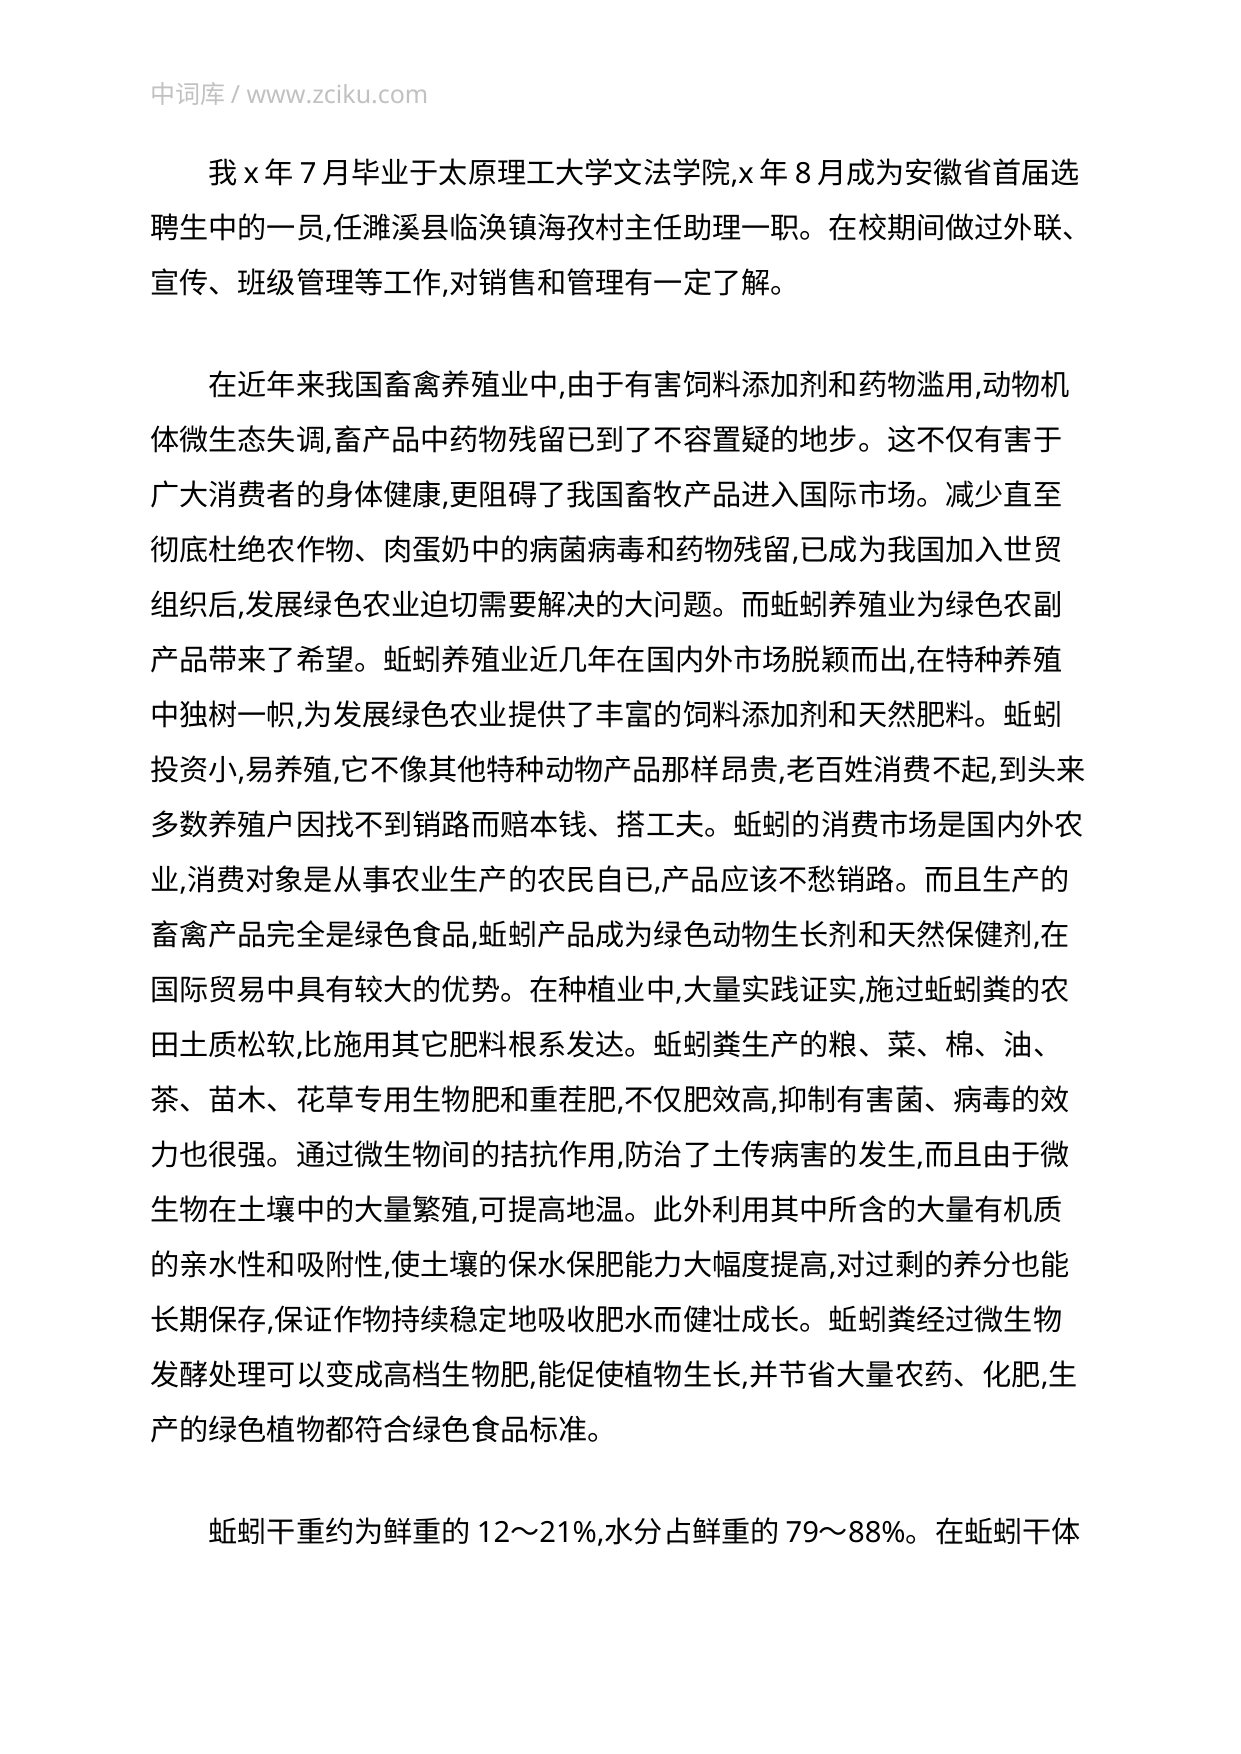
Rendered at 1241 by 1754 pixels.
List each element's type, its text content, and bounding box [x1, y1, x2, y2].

text 我x年7月毕业于太原理工大学文法学院,x年8月成为安徽省首届选聘生中的一员,任濉溪县临涣镇海孜村主任助理一职。在校期间做过外联、宣传、班级管理等工作,对销售和管理有一定了解。 [150, 150, 1090, 302]
text 在近年来我国畜禽养殖业中,由于有害饲料添加剂和药物滥用,动物机体微生态失调,畜产品中药物残留已到了不容置疑的地步。这不仅有害于广大消费者的身体健康,更阻碍了我国畜牧产品进入国际市场。减少直至彻底杜绝农作物、肉蛋奶中的病菌病毒和药物残留,已成为我国加入世贸组织后,发展绿色农业迫切需要解决的大问题。而蚯蚓养殖业为绿色农副产品带来了希望。蚯蚓养殖业近几年在国内外市场脱颖而出,在特种养殖中独树一帜,为发展绿色农业提供了丰富的饲料添加剂和天然肥料。蚯蚓投资小,易养殖,它不像其他特种动物产品那样昂贵,老百姓消费不起,到头来多数养殖户因找不到销路而赔本钱、搭工夫。蚯蚓的消费市场是国内外农业,消费对象是从事农业生产的农民自已,产品应该不愁销路。而且生产的畜禽产品完全是绿色食品,蚯蚓产品成为绿色动物生长剂和天然保健剂,在国际贸易中具有较大的优势。在种植业中,大量实践证实,施过蚯蚓粪的农田土质松软,比施用其它肥料根系发达。蚯蚓粪生产的粮、菜、棉、油、茶、苗木、花草专用生物肥和重茬肥,不仅肥效高,抑制有害菌、病毒的效力也很强。通过微生物间的拮抗作用,防治了土传病害的发生,而且由于微生物在土壤中的大量繁殖,可提高地温。此外利用其中所含的大量有机质的亲水性和吸附性,使土壤的保水保肥能力大幅度提高,对过剩的养分也能长期保存,保证作物持续稳定地吸收肥水而健壮成长。蚯蚓粪经过微生物发酵处理可以变成高档生物肥,能促使植物生长,并节省大量农药、化肥,生产的绿色植物都符合绿色食品标准。 [150, 362, 1090, 1449]
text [150, 1509, 1090, 1551]
